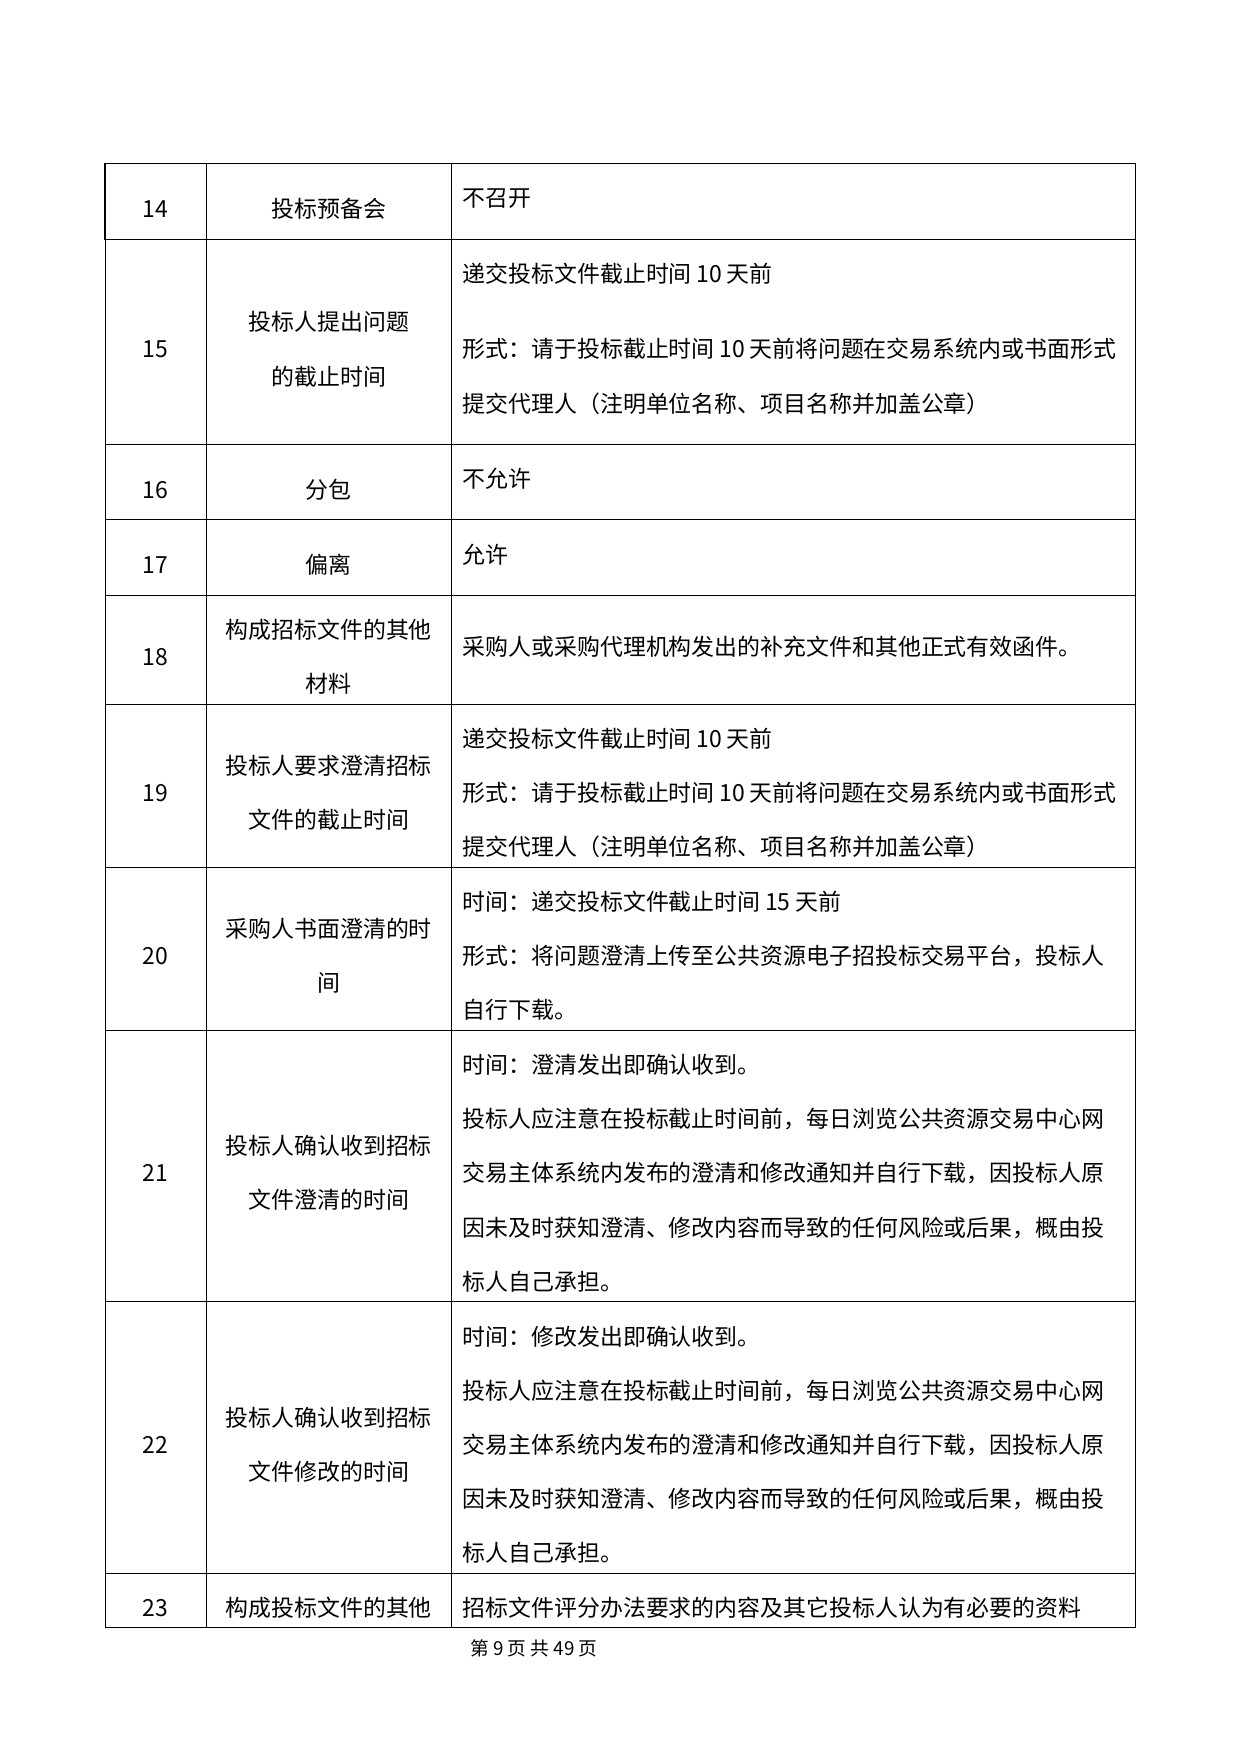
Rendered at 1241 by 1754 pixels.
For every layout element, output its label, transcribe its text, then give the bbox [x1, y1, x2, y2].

table_cell 构成投标文件的其他 材料 [207, 1574, 451, 1627]
table_cell 构成招标文件的其他 材料 [207, 596, 451, 704]
table_cell 偏离 [207, 520, 451, 595]
table_cell 16 [106, 445, 206, 519]
table_cell 投标人确认收到招标文件修改的时间 [207, 1302, 451, 1572]
table_cell 不允许 [452, 445, 1135, 519]
table_cell 递交投标文件截止时间10天前 形式：请于投标截止时间10天前将问题在交易系统内或书面形式提交代理人（注明单位名称、项目名称并加盖公章） [452, 705, 1135, 867]
table_cell 时间：修改发出即确认收到。 投标人应注意在投标截止时间前，每日浏览公共资源交易中心网交易主体系统内发布的澄清和修改通知并自行下载，因投标人原因未及时获知澄清、修改内容而导致的任何风险或后果，概由投标人自己承担。 [452, 1302, 1135, 1572]
table_cell 采购人书面澄清的时间 [207, 868, 451, 1030]
table_cell 18 [106, 596, 206, 704]
table_cell 投标人提出问题 的截止时间 [207, 240, 451, 444]
table_cell 不召开 [452, 164, 1135, 238]
table_cell 20 [106, 868, 206, 1030]
table_cell 时间：澄清发出即确认收到。 投标人应注意在投标截止时间前，每日浏览公共资源交易中心网交易主体系统内发布的澄清和修改通知并自行下载，因投标人原因未及时获知澄清、修改内容而导致的任何风险或后果，概由投标人自己承担。 [452, 1031, 1135, 1301]
table_cell 递交投标文件截止时间10天前 形式：请于投标截止时间10天前将问题在交易系统内或书面形式提交代理人（注明单位名称、项目名称并加盖公章） [452, 240, 1135, 444]
table_cell 21 [106, 1031, 206, 1301]
table_cell 15 [106, 240, 206, 444]
table_cell 14 [106, 164, 206, 238]
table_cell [452, 1574, 1135, 1627]
table_cell 时间：递交投标文件截止时间15天前 形式：将问题澄清上传至公共资源电子招投标交易平台，投标人自行下载。 [452, 868, 1135, 1030]
table_cell 允许 [452, 520, 1135, 595]
table_cell 19 [106, 705, 206, 867]
table_cell 23 [106, 1574, 206, 1627]
table_cell 22 [106, 1302, 206, 1572]
table_cell 采购人或采购代理机构发出的补充文件和其他正式有效函件。 [452, 596, 1135, 704]
table_cell 投标人确认收到招标文件澄清的时间 [207, 1031, 451, 1301]
table_cell 投标预备会 [207, 164, 451, 238]
table_cell 分包 [207, 445, 451, 519]
table_cell 投标人要求澄清招标文件的截止时间 [207, 705, 451, 867]
table_cell 17 [106, 520, 206, 595]
